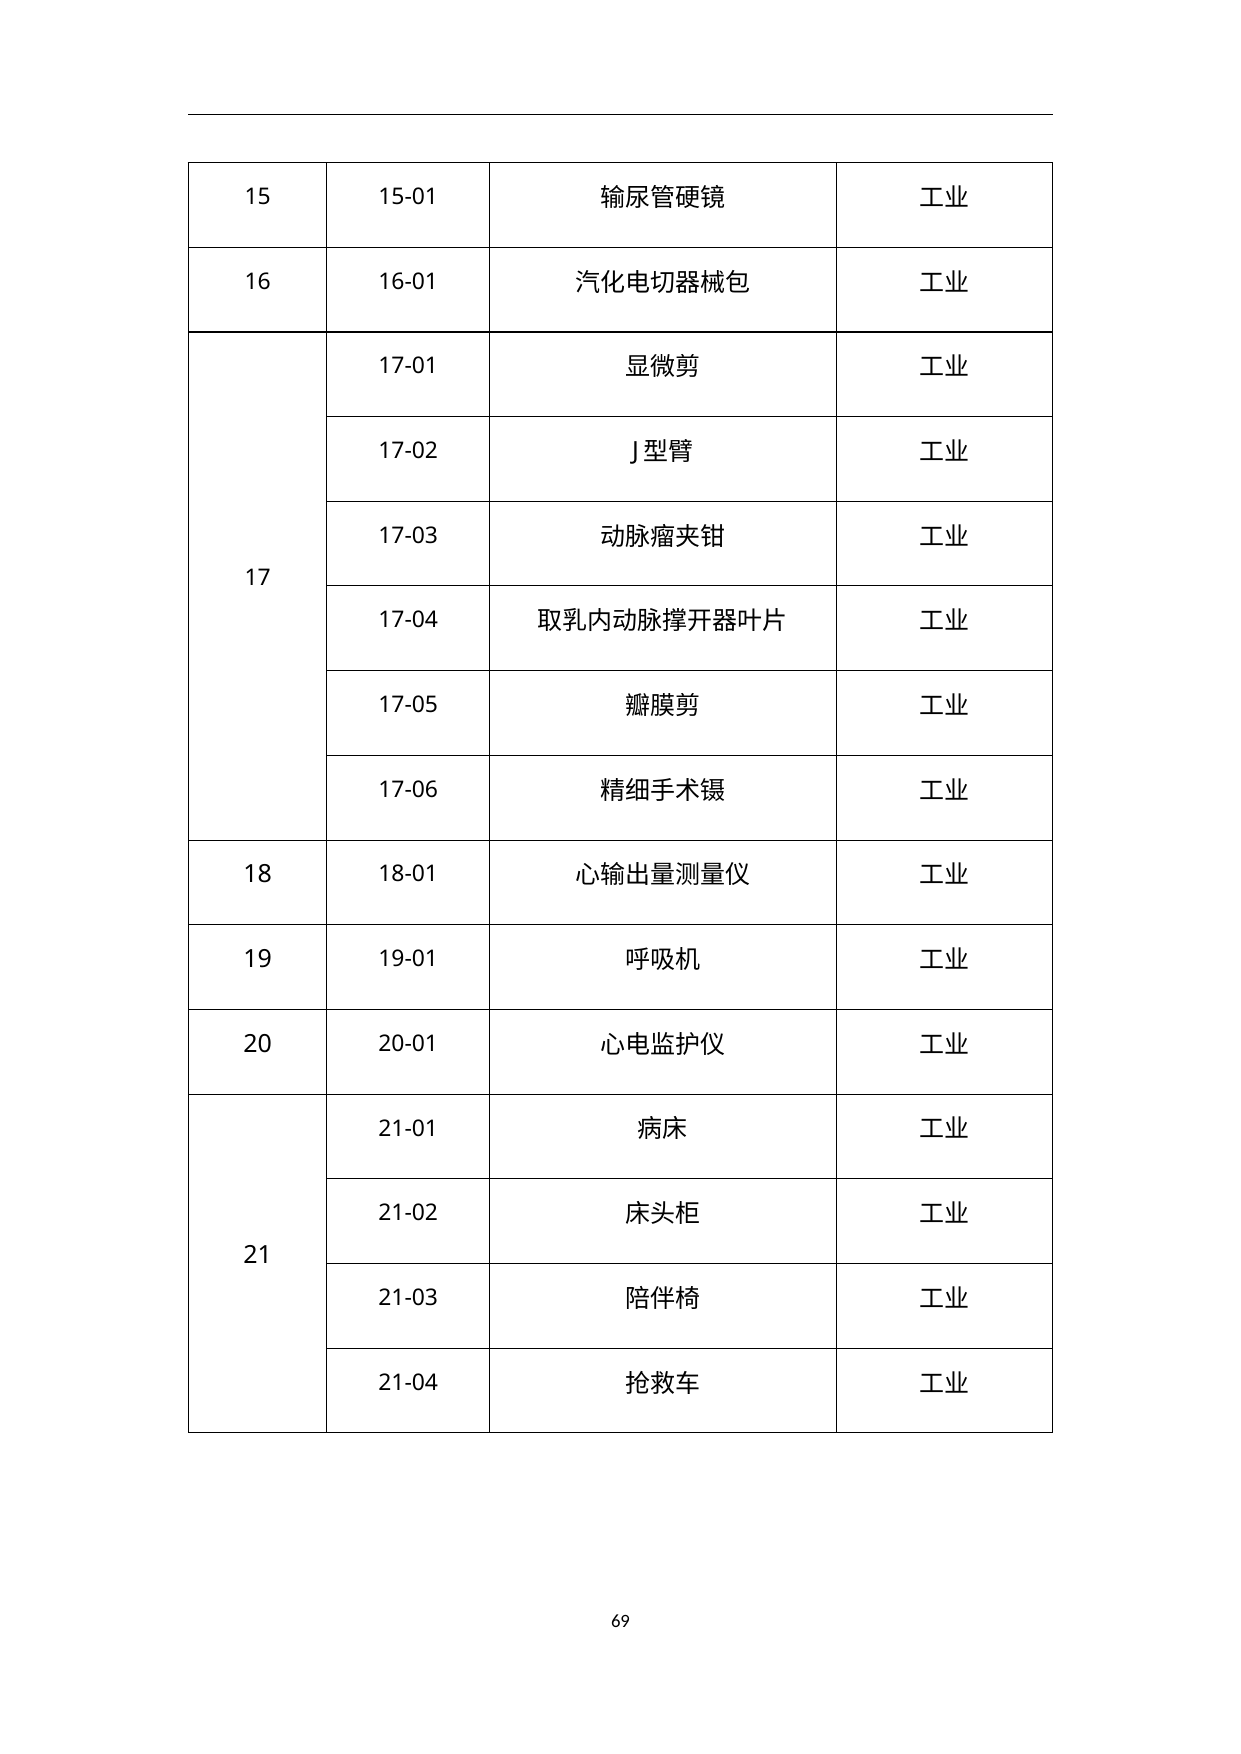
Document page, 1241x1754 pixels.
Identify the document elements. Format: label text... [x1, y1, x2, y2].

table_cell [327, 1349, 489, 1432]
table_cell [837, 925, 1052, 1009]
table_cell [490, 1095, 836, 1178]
table_cell 16 [189, 248, 326, 331]
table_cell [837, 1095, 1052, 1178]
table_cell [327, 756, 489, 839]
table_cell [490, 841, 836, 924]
table_cell 输尿管硬镜 [490, 163, 836, 247]
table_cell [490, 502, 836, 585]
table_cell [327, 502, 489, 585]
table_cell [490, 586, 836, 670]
table_cell 16-01 [327, 248, 489, 331]
table_cell 15-01 [327, 163, 489, 247]
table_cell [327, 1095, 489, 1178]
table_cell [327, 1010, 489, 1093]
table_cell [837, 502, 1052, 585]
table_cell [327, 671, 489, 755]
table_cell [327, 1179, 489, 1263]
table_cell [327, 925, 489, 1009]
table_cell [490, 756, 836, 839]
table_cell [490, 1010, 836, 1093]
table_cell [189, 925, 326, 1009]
table_cell 17 [189, 333, 326, 839]
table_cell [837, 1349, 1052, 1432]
table_cell 工业 [837, 248, 1052, 331]
table_cell 17-02 [327, 417, 489, 501]
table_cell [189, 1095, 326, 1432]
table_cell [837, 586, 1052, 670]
table_cell 15 [189, 163, 326, 247]
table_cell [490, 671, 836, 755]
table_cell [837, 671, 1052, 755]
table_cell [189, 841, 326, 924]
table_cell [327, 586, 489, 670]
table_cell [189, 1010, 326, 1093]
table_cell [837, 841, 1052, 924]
table_cell 汽化电切器械包 [490, 248, 836, 331]
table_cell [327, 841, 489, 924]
table_cell 17-01 [327, 333, 489, 416]
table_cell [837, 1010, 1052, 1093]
table_cell 工业 [837, 417, 1052, 501]
table_cell J型臂 [490, 417, 836, 501]
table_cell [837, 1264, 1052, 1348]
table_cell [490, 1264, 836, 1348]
table_cell 显微剪 [490, 333, 836, 416]
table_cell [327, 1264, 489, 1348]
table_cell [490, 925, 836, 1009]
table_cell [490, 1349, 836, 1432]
table_cell 工业 [837, 163, 1052, 247]
table_cell 工业 [837, 333, 1052, 416]
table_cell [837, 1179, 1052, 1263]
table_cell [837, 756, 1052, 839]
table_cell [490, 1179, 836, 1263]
